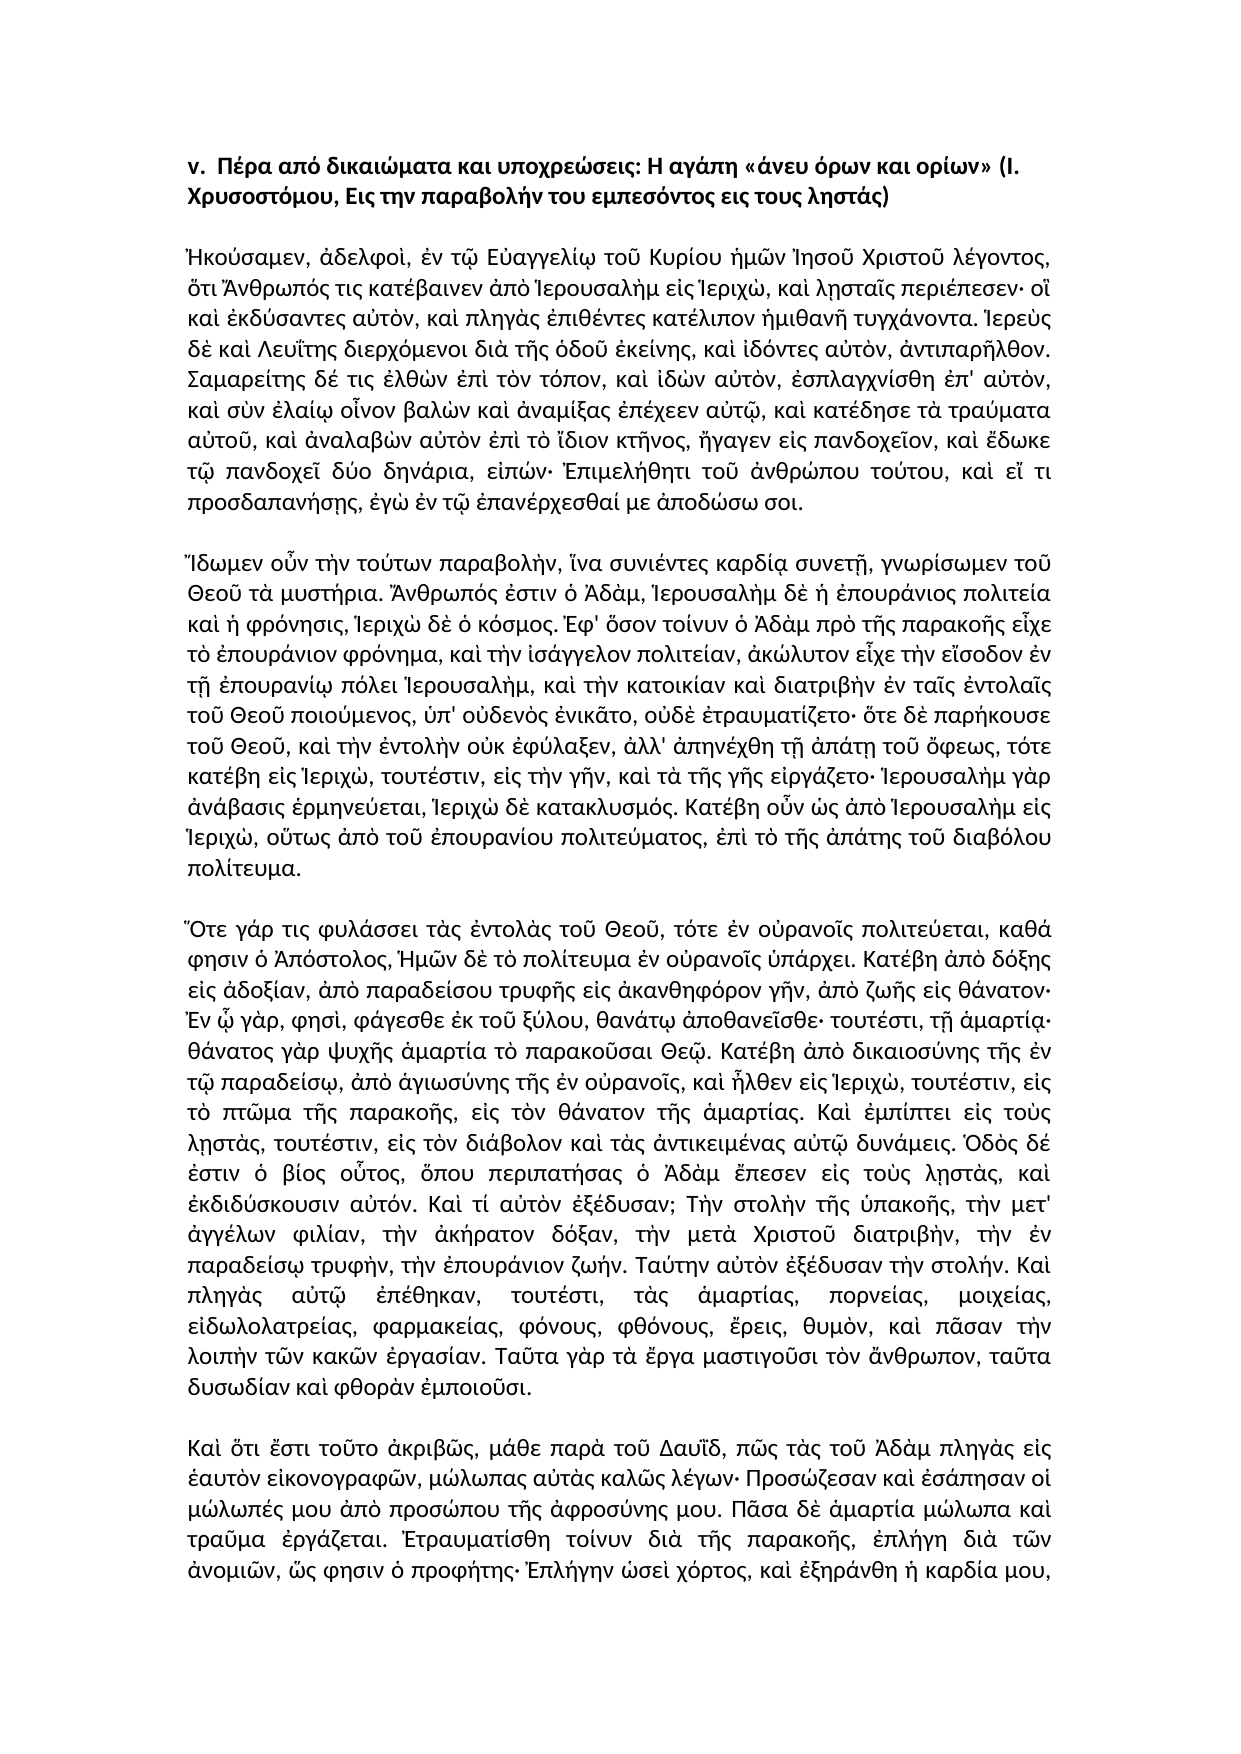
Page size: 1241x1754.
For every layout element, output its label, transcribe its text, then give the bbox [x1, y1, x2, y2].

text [187, 1432, 1053, 1584]
text v. Πέρα από δικαιώματα και υποχρεώσεις: Η αγάπη «άνευ όρων και ορίων» (Ι. Χρυσοστόμου, Εις την παραβολήν του εμπεσόντος εις τους ληστάς) [187, 150, 1053, 211]
text Ὅτε γάρ τις φυλάσσει τὰς ἐντολὰς τοῦ Θεοῦ, τότε ἐν οὐρανοῖς πολιτεύεται, καθά φησιν ὁ Ἀπόστολος, Ἡμῶν δὲ τὸ πολίτευμα ἐν οὐρανοῖς ὑπάρχει. Κατέβη ἀπὸ δόξης εἰς ἀδοξίαν, ἀπὸ παραδείσου τρυφῆς εἰς ἀκανθηφόρον γῆν, ἀπὸ ζωῆς εἰς θάνατον· Ἐν ᾧ γὰρ, φησὶ, φάγεσθε ἐκ τοῦ ξύλου, θανάτῳ ἀποθανεῖσθε· τουτέστι, τῇ ἁμαρτίᾳ· θάνατος γὰρ ψυχῆς ἁμαρτία τὸ παρακοῦσαι Θεῷ. Κατέβη ἀπὸ δικαιοσύνης τῆς ἐν τῷ παραδείσῳ, ἀπὸ ἁγιωσύνης τῆς ἐν οὐρανοῖς, καὶ ἦλθεν εἰς Ἱεριχὼ, τουτέστιν, εἰς τὸ πτῶμα τῆς παρακοῆς, εἰς τὸν θάνατον τῆς ἁμαρτίας. Καὶ ἐμπίπτει εἰς τοὺς λῃστὰς, τουτέστιν, εἰς τὸν διάβολον καὶ τὰς ἀντικειμένας αὐτῷ δυνάμεις. Ὁδὸς δέ ἐστιν ὁ βίος οὗτος, ὅπου περιπατήσας ὁ Ἀδὰμ ἔπεσεν εἰς τοὺς λῃστὰς, καὶ ἐκδιδύσκουσιν αὐτόν. Καὶ τί αὐτὸν ἐξέδυσαν; Τὴν στολὴν τῆς ὑπακοῆς, τὴν μετ' ἀγγέλων φιλίαν, τὴν ἀκήρατον δόξαν, τὴν μετὰ Χριστοῦ διατριβὴν, τὴν ἐν παραδείσῳ τρυφὴν, τὴν ἐπουράνιον ζωήν. Ταύτην αὐτὸν ἐξέδυσαν τὴν στολήν. Καὶ πληγὰς αὐτῷ ἐπέθηκαν, τουτέστι, τὰς ἁμαρτίας, πορνείας, μοιχείας, εἰδωλολατρείας, φαρμακείας, φόνους, φθόνους, ἔρεις, θυμὸν, καὶ πᾶσαν τὴν λοιπὴν τῶν κακῶν ἐργασίαν. Ταῦτα γὰρ τὰ ἔργα μαστιγοῦσι τὸν ἄνθρωπον, ταῦτα δυσωδίαν καὶ φθορὰν ἐμποιοῦσι. [187, 913, 1053, 1401]
text Ἠκούσαμεν, ἀδελφοὶ, ἐν τῷ Εὐαγγελίῳ τοῦ Κυρίου ἡμῶν Ἰησοῦ Χριστοῦ λέγοντος, ὅτι Ἄνθρωπός τις κατέβαινεν ἀπὸ Ἱερουσαλὴμ εἰς Ἱεριχὼ, καὶ λῃσταῖς περιέπεσεν· οἳ καὶ ἐκδύσαντες αὐτὸν, καὶ πληγὰς ἐπιθέντες κατέλιπον ἡμιθανῆ τυγχάνοντα. Ἱερεὺς δὲ καὶ Λευΐτης διερχόμενοι διὰ τῆς ὁδοῦ ἐκείνης, καὶ ἰδόντες αὐτὸν, ἀντιπαρῆλθον. Σαμαρείτης δέ τις ἐλθὼν ἐπὶ τὸν τόπον, καὶ ἰδὼν αὐτὸν, ἐσπλαγχνίσθη ἐπ' αὐτὸν, καὶ σὺν ἐλαίῳ οἶνον βαλὼν καὶ ἀναμίξας ἐπέχεεν αὐτῷ, καὶ κατέδησε τὰ τραύματα αὐτοῦ, καὶ ἀναλαβὼν αὐτὸν ἐπὶ τὸ ἴδιον κτῆνος, ἤγαγεν εἰς πανδοχεῖον, καὶ ἔδωκε τῷ πανδοχεῖ δύο δηνάρια, εἰπών· Ἐπιμελήθητι τοῦ ἀνθρώπου τούτου, καὶ εἴ τι προσδαπανήσῃς, ἐγὼ ἐν τῷ ἐπανέρχεσθαί με ἀποδώσω σοι. [187, 242, 1053, 516]
text Ἴδωμεν οὖν τὴν τούτων παραβολὴν, ἵνα συνιέντες καρδίᾳ συνετῇ, γνωρίσωμεν τοῦ Θεοῦ τὰ μυστήρια. Ἄνθρωπός ἐστιν ὁ Ἀδὰμ, Ἱερουσαλὴμ δὲ ἡ ἐπουράνιος πολιτεία καὶ ἡ φρόνησις, Ἱεριχὼ δὲ ὁ κόσμος. Ἐφ' ὅσον τοίνυν ὁ Ἀδὰμ πρὸ τῆς παρακοῆς εἶχε τὸ ἐπουράνιον φρόνημα, καὶ τὴν ἰσάγγελον πολιτείαν, ἀκώλυτον εἶχε τὴν εἴσοδον ἐν τῇ ἐπουρανίῳ πόλει Ἱερουσαλὴμ, καὶ τὴν κατοικίαν καὶ διατριβὴν ἐν ταῖς ἐντολαῖς τοῦ Θεοῦ ποιούμενος, ὑπ' οὐδενὸς ἐνικᾶτο, οὐδὲ ἐτραυματίζετο· ὅτε δὲ παρήκουσε τοῦ Θεοῦ, καὶ τὴν ἐντολὴν οὐκ ἐφύλαξεν, ἀλλ' ἀπηνέχθη τῇ ἀπάτῃ τοῦ ὄφεως, τότε κατέβη εἰς Ἱεριχὼ, τουτέστιν, εἰς τὴν γῆν, καὶ τὰ τῆς γῆς εἰργάζετο· Ἱερουσαλὴμ γὰρ ἀνάβασις ἑρμηνεύεται, Ἱεριχὼ δὲ κατακλυσμός. Κατέβη οὖν ὡς ἀπὸ Ἱερουσαλὴμ εἰς Ἱεριχὼ, οὕτως ἀπὸ τοῦ ἐπουρανίου πολιτεύματος, ἐπὶ τὸ τῆς ἀπάτης τοῦ διαβόλου πολίτευμα. [187, 547, 1053, 882]
